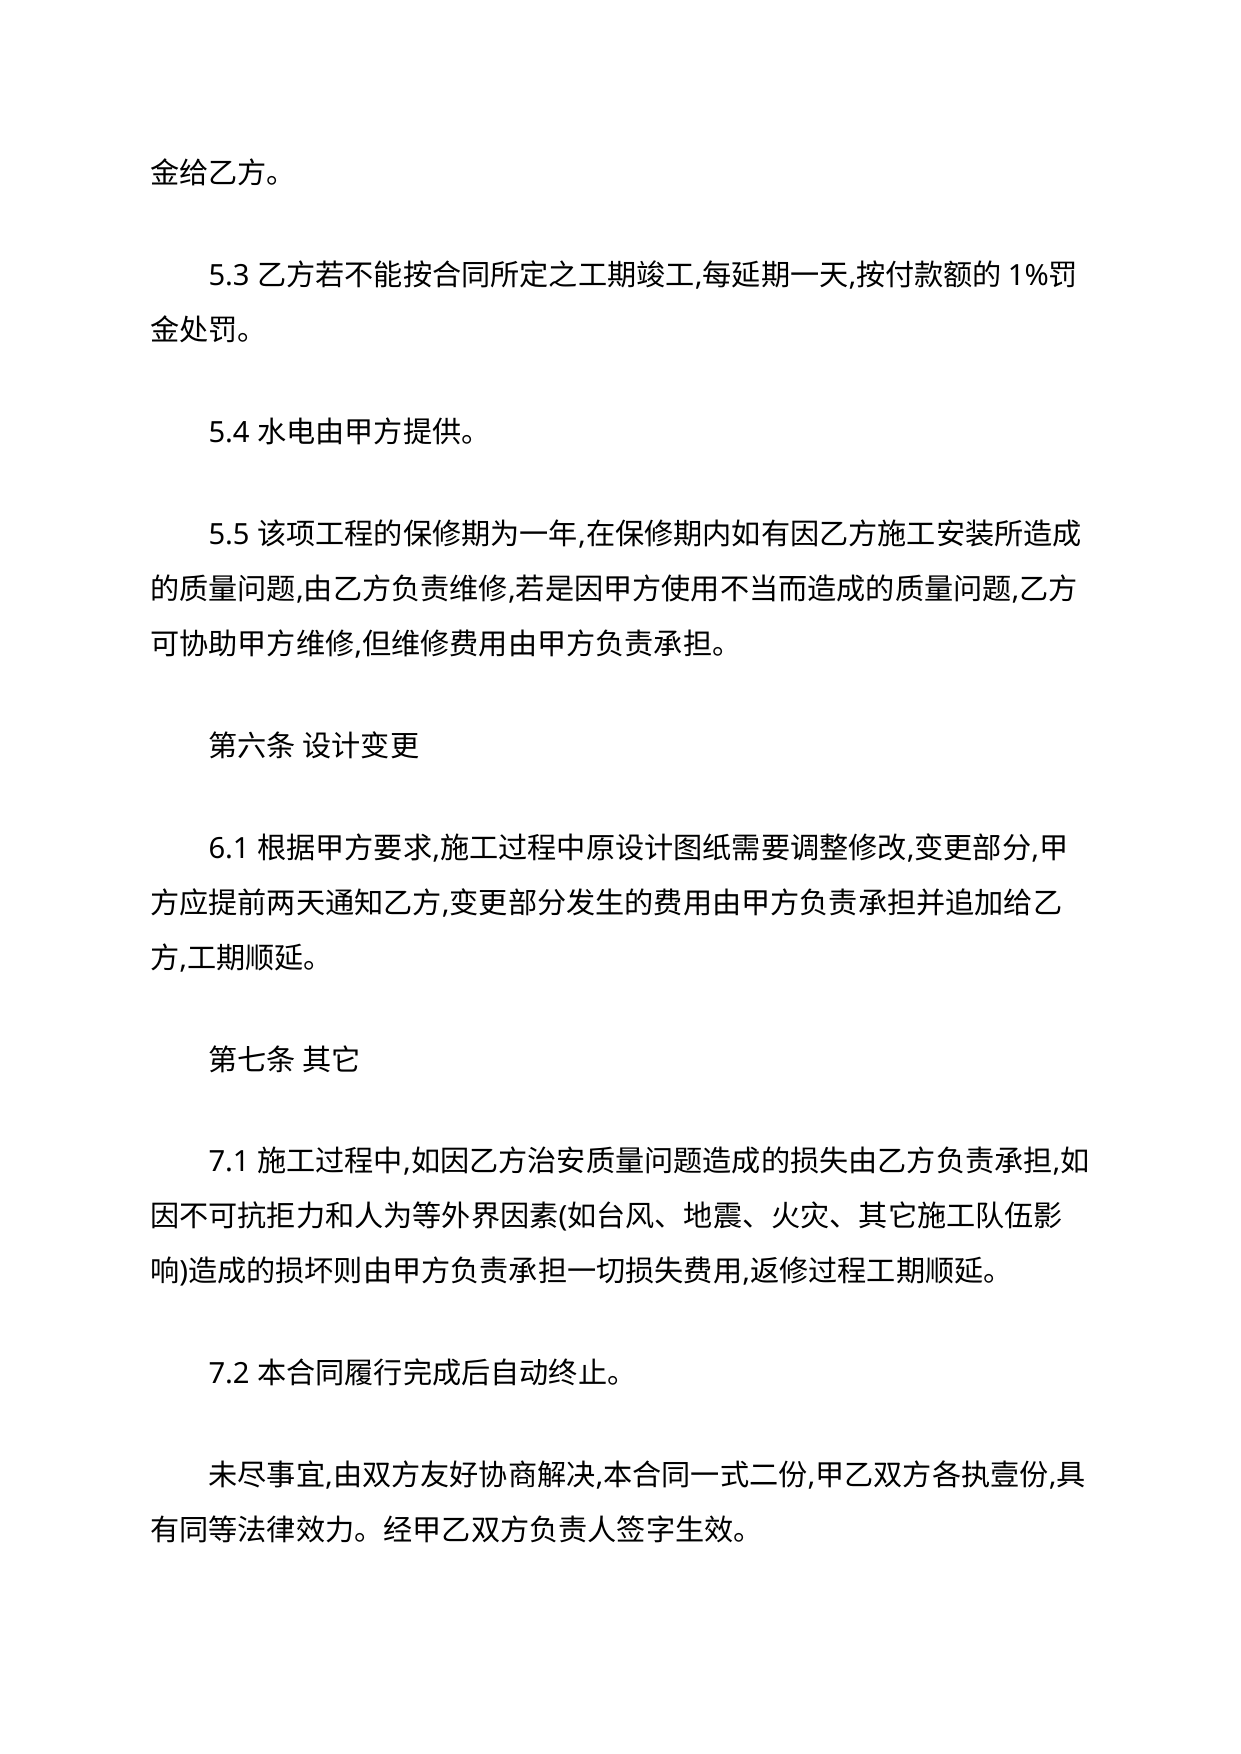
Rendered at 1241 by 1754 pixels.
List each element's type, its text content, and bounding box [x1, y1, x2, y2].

text 6.1 根据甲方要求,施工过程中原设计图纸需要调整修改,变更部分,甲方应提前两天通知乙方,变更部分发生的费用由甲方负责承担并追加给乙方,工期顺延。 [150, 824, 1090, 977]
text 未尽事宜,由双方友好协商解决,本合同一式二份,甲乙双方各执壹份,具有同等法律效力。经甲乙双方负责人签字生效。 [150, 1452, 1090, 1549]
text 5.5 该项工程的保修期为一年,在保修期内如有因乙方施工安装所造成的质量问题,由乙方负责维修,若是因甲方使用不当而造成的质量问题,乙方可协助甲方维修,但维修费用由甲方负责承担。 [150, 511, 1090, 663]
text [150, 150, 1090, 192]
text 7.1 施工过程中,如因乙方治安质量问题造成的损失由乙方负责承担,如因不可抗拒力和人为等外界因素(如台风、地震、火灾、其它施工队伍影响)造成的损坏则由甲方负责承担一切损失费用,返修过程工期顺延。 [150, 1138, 1090, 1290]
text 第六条 设计变更 [150, 722, 1090, 765]
text 第七条 其它 [150, 1036, 1090, 1078]
text 5.3 乙方若不能按合同所定之工期竣工,每延期一天,按付款额的1%罚金处罚。 [150, 252, 1090, 349]
text 5.4 水电由甲方提供。 [150, 408, 1090, 451]
text 7.2 本合同履行完成后自动终止。 [150, 1350, 1090, 1392]
